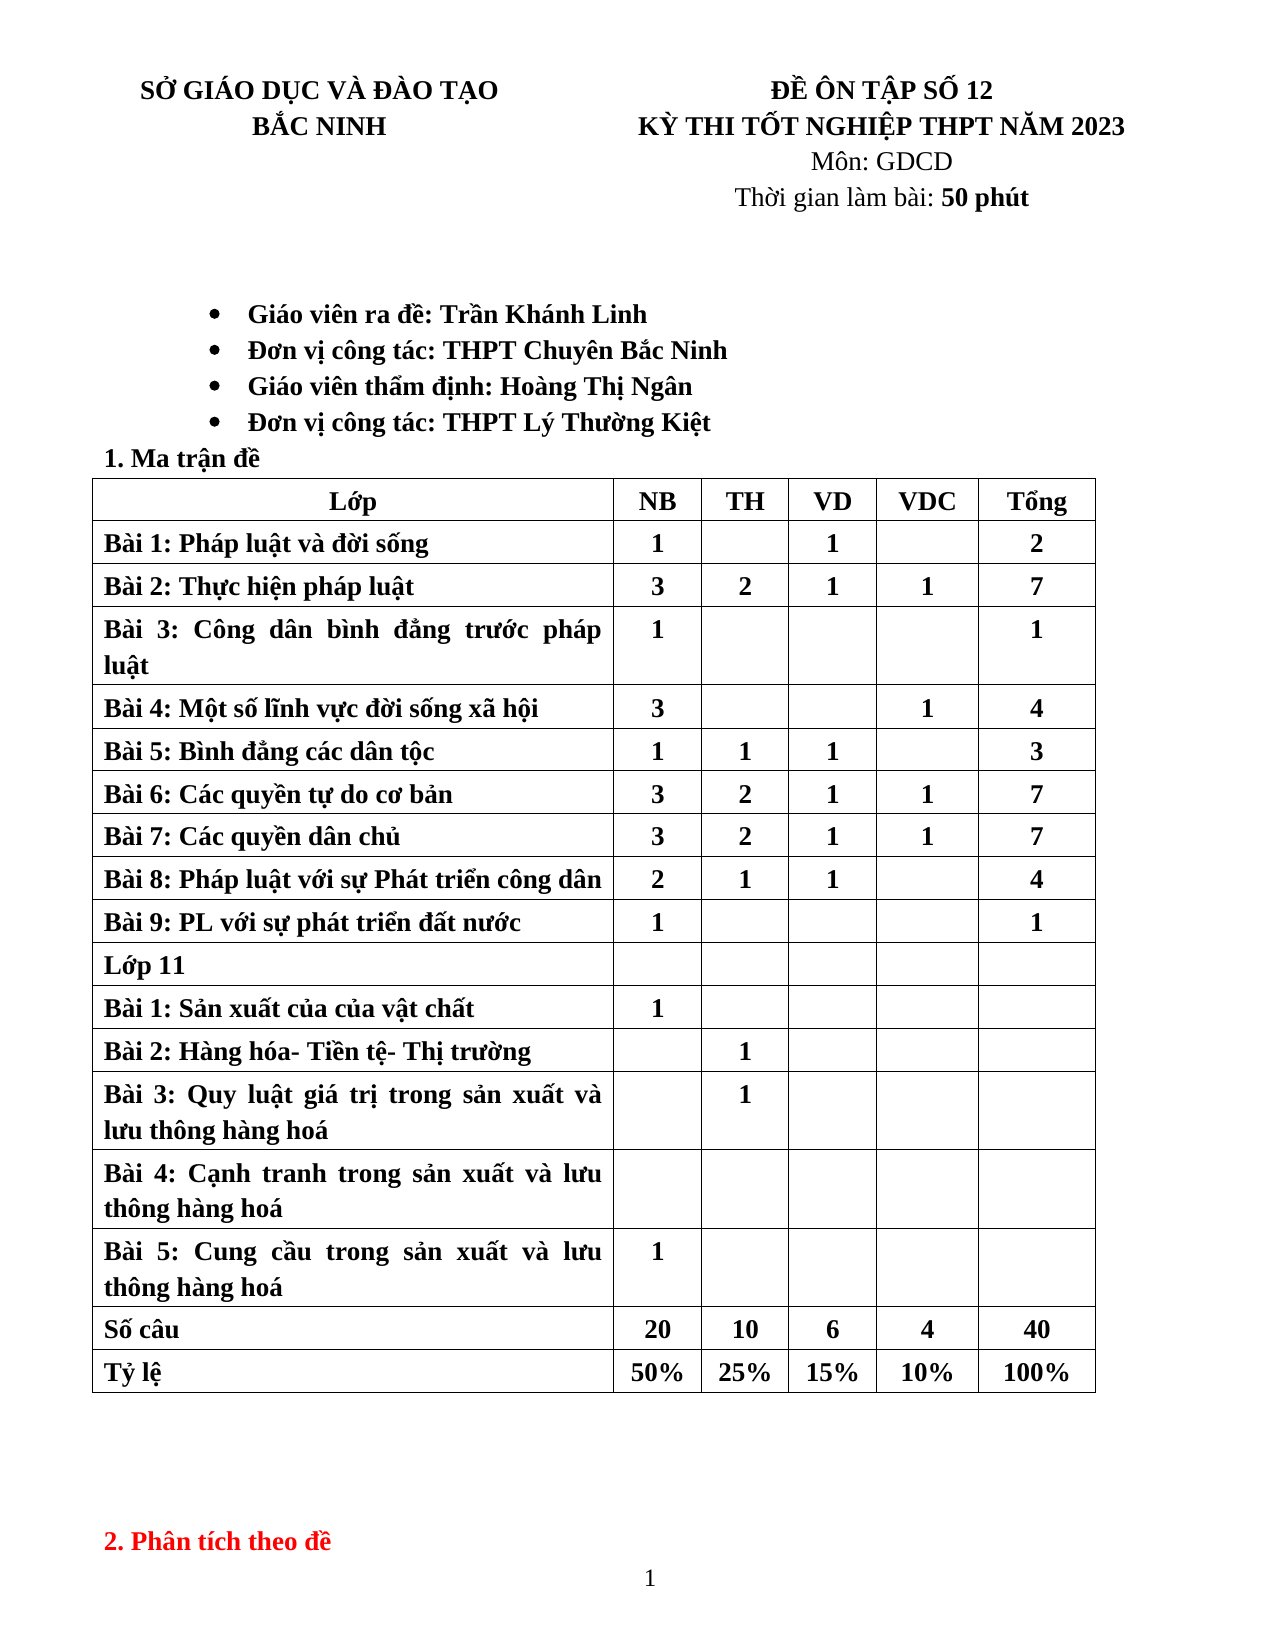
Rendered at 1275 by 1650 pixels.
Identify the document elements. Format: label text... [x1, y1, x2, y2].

table_cell [877, 857, 978, 899]
table_cell [877, 986, 978, 1028]
table_cell 1 [877, 771, 978, 813]
table_cell [979, 1072, 1095, 1149]
table_cell [702, 1229, 788, 1306]
table_cell [877, 900, 978, 942]
list Đơn vị công tác: THPT Lý Thường Kiệt [210, 406, 1196, 437]
table_cell 1 [614, 521, 701, 563]
table_cell 7 [979, 814, 1095, 856]
table_cell [614, 1072, 701, 1149]
table_cell [979, 986, 1095, 1028]
table_cell [877, 1150, 978, 1228]
table_cell 3 [614, 685, 701, 727]
table_cell [789, 900, 876, 942]
table_cell 3 [614, 771, 701, 813]
table_cell 25% [702, 1350, 788, 1392]
table_cell [702, 900, 788, 942]
table_cell [789, 986, 876, 1028]
table_cell 3 [614, 564, 701, 606]
table_cell 10% [877, 1350, 978, 1392]
table_cell Bài 5: Bình đẳng các dân tộc [93, 729, 613, 770]
list Đơn vị công tác: THPT Chuyên Bắc Ninh [210, 334, 1196, 365]
table_cell 7 [979, 564, 1095, 606]
table_cell [702, 986, 788, 1028]
table_cell [877, 1229, 978, 1306]
table_cell [789, 607, 876, 684]
table_cell [877, 1029, 978, 1071]
table_cell 40 [979, 1307, 1095, 1349]
table_header ĐỀ ÔN TẬP SỐ 12 KỲ THI TỐT NGHIỆP THPT NĂM 2023 Môn: GDCD Thời gian làm bài: 50 phút [559, 74, 1205, 252]
list Giáo viên ra đề: Trần Khánh Linh [210, 298, 1196, 329]
table_cell [979, 943, 1095, 985]
table_header Tổng [979, 479, 1095, 520]
table_cell Bài 3: Quy luật giá trị trong sản xuất và lưu thông hàng hoá [93, 1072, 613, 1149]
table_cell [877, 1072, 978, 1149]
table_cell [789, 1229, 876, 1306]
table_cell 1 [614, 1229, 701, 1306]
table_cell 1 [789, 521, 876, 563]
table_header TH [702, 479, 788, 520]
table_cell 10 [702, 1307, 788, 1349]
table_cell [702, 943, 788, 985]
table_cell Bài 4: Cạnh tranh trong sản xuất và lưu thông hàng hoá [93, 1150, 613, 1228]
table_cell Bài 3: Công dân bình đẳng trước pháp luật [93, 607, 613, 684]
table_cell [877, 943, 978, 985]
table_cell 1 [702, 729, 788, 770]
table_cell 100% [979, 1350, 1095, 1392]
table_cell 4 [979, 857, 1095, 899]
text 2. Phân tích theo đề [103, 1525, 1196, 1556]
table_cell 1 [614, 900, 701, 942]
table_cell 1 [877, 564, 978, 606]
table_cell Tỷ lệ [93, 1350, 613, 1392]
table_cell [614, 1150, 701, 1228]
table_header Lớp [93, 479, 613, 520]
table_cell [702, 1150, 788, 1228]
table_cell [702, 685, 788, 727]
table_cell [702, 607, 788, 684]
table_cell 4 [877, 1307, 978, 1349]
table_cell 4 [979, 685, 1095, 727]
table_cell 3 [979, 729, 1095, 770]
table_cell [702, 521, 788, 563]
table_cell 1 [877, 685, 978, 727]
table_cell 1 [702, 1072, 788, 1149]
table_cell 1 [789, 857, 876, 899]
table_cell 1 [789, 814, 876, 856]
table_cell [789, 943, 876, 985]
table_cell [979, 1229, 1095, 1306]
table_cell 1 [614, 729, 701, 770]
table_cell 1 [979, 607, 1095, 684]
table_cell Số câu [93, 1307, 613, 1349]
table_cell Lớp 11 [93, 943, 613, 985]
table_cell [789, 1150, 876, 1228]
table_cell 3 [614, 814, 701, 856]
table_cell [614, 1029, 701, 1071]
table_cell 1 [614, 607, 701, 684]
table_cell [979, 1150, 1095, 1228]
table_cell [789, 1029, 876, 1071]
table_cell Bài 1: Sản xuất của của vật chất [93, 986, 613, 1028]
table_cell Bài 2: Thực hiện pháp luật [93, 564, 613, 606]
table_cell 20 [614, 1307, 701, 1349]
table_cell Bài 8: Pháp luật với sự Phát triển công dân [93, 857, 613, 899]
table_cell [877, 521, 978, 563]
table_cell 1 [877, 814, 978, 856]
table_cell Bài 4: Một số lĩnh vực đời sống xã hội [93, 685, 613, 727]
table_cell 1 [789, 564, 876, 606]
table_cell 1 [789, 729, 876, 770]
table_cell Bài 5: Cung cầu trong sản xuất và lưu thông hàng hoá [93, 1229, 613, 1306]
table_header SỞ GIÁO DỤC VÀ ĐÀO TẠO BẮC NINH [80, 74, 559, 252]
table_cell 2 [702, 771, 788, 813]
table_cell 2 [614, 857, 701, 899]
table_cell Bài 7: Các quyền dân chủ [93, 814, 613, 856]
table_cell [979, 1029, 1095, 1071]
list Giáo viên thẩm định: Hoàng Thị Ngân [210, 370, 1196, 401]
table_cell 7 [979, 771, 1095, 813]
table_cell [789, 1072, 876, 1149]
table_cell 6 [789, 1307, 876, 1349]
table_cell 1 [614, 986, 701, 1028]
table_cell [877, 607, 978, 684]
table_cell Bài 6: Các quyền tự do cơ bản [93, 771, 613, 813]
table_cell 2 [702, 564, 788, 606]
table_cell 15% [789, 1350, 876, 1392]
table_cell 2 [702, 814, 788, 856]
table_cell 1 [702, 857, 788, 899]
table_cell [614, 943, 701, 985]
table_cell [877, 729, 978, 770]
table_cell Bài 9: PL với sự phát triển đất nước [93, 900, 613, 942]
table_header NB [614, 479, 701, 520]
table_cell Bài 1: Pháp luật và đời sống [93, 521, 613, 563]
table_cell 2 [979, 521, 1095, 563]
table_header VD [789, 479, 876, 520]
list 1. Ma trận đề [103, 442, 1196, 473]
table_cell 1 [979, 900, 1095, 942]
table_header VDC [877, 479, 978, 520]
table_cell 50% [614, 1350, 701, 1392]
table_cell 1 [789, 771, 876, 813]
table_cell 1 [702, 1029, 788, 1071]
table_cell Bài 2: Hàng hóa- Tiền tệ- Thị trường [93, 1029, 613, 1071]
table_cell [789, 685, 876, 727]
